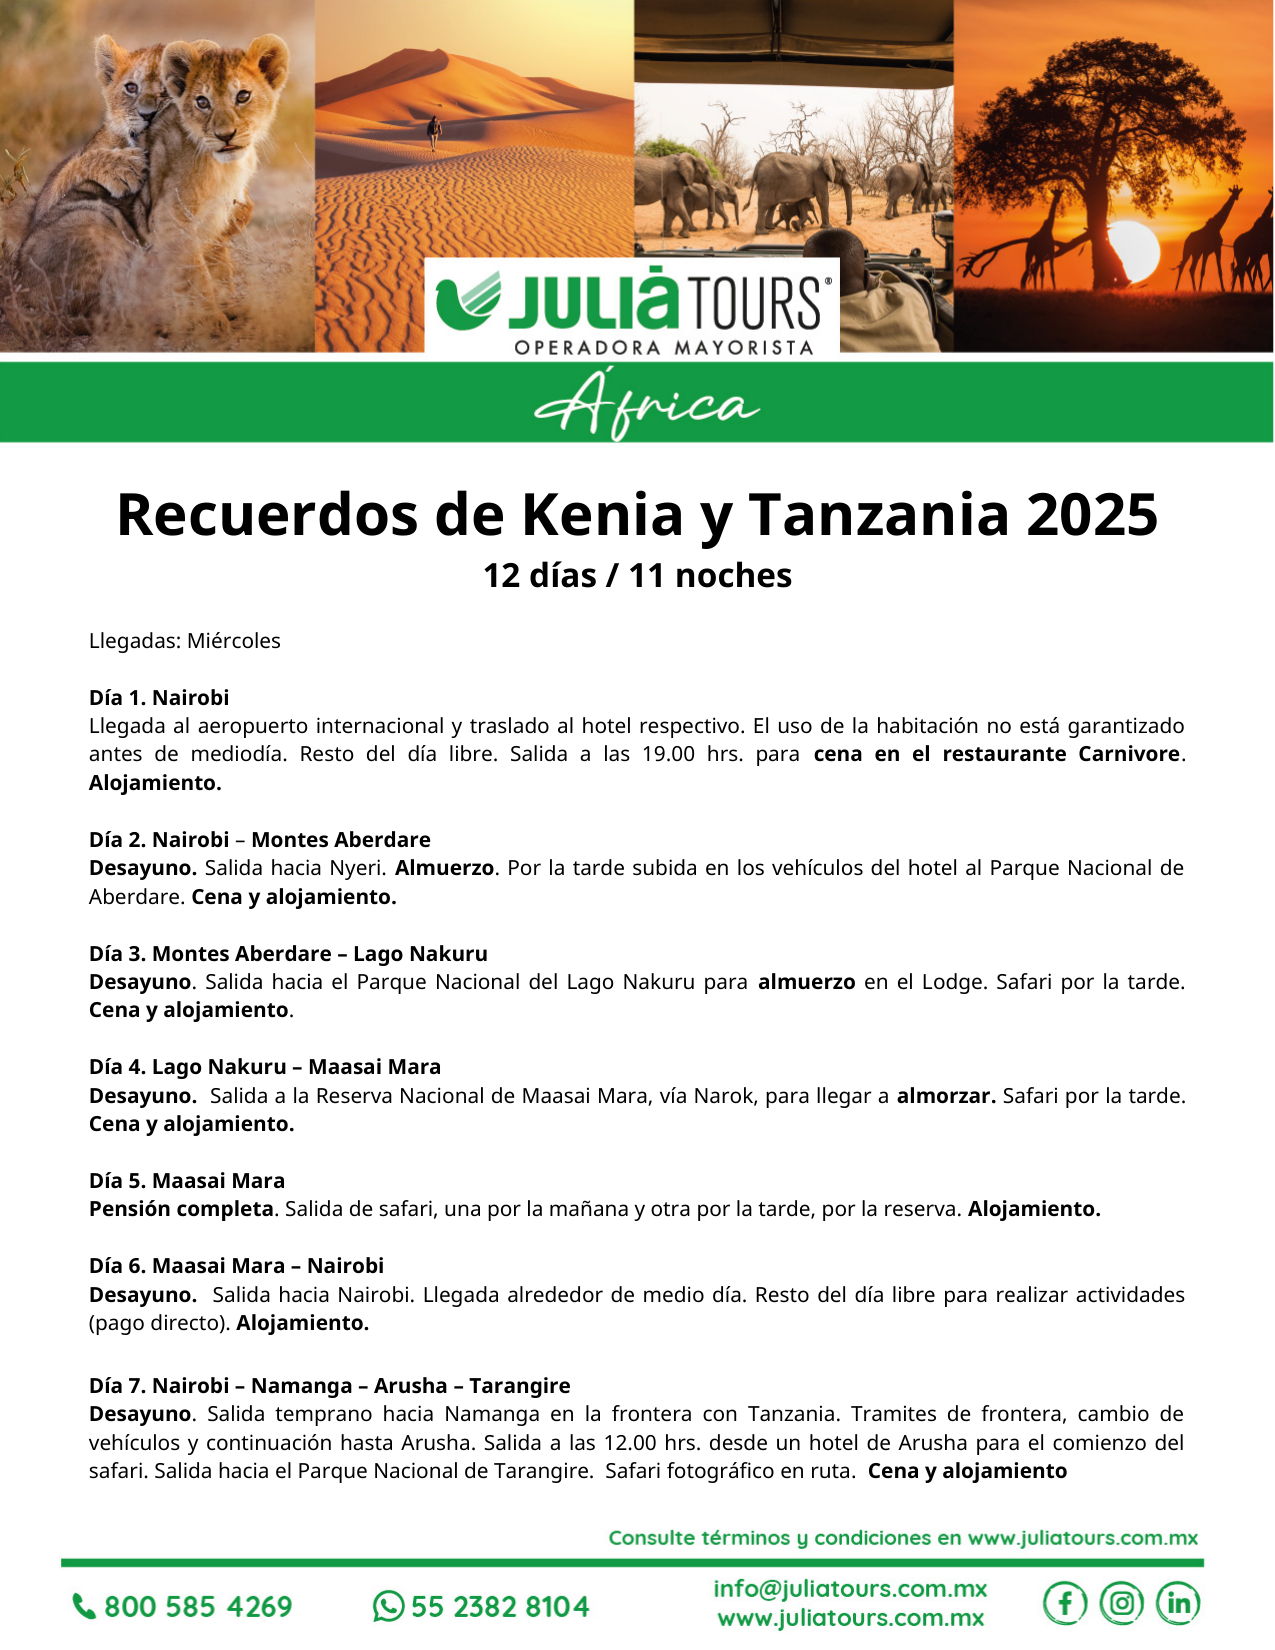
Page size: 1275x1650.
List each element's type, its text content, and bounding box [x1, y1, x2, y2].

text Desayuno. Salida temprano hacia Namanga en la frontera con Tanzania. Tramites de frontera, cambio de vehículos y continuación hasta Arusha. Salida a las 12.00 hrs. desde un hotel de Arusha para el comienzo del safari. Salida hacia el Parque Nacional de Tarangire. Safari fotográfico en ruta. Cena y alojamiento [89, 1399, 1186, 1484]
picture [0, 0, 1274, 1650]
text Día 1. Nairobi [89, 683, 1186, 711]
text Día 5. Maasai Mara [89, 1166, 1186, 1194]
text Llegada al aeropuerto internacional y traslado al hotel respectivo. El uso de la habitación no está garantizado antes de mediodía. Resto del día libre. Salida a las 19.00 hrs. para cena en el restaurante Carnivore. Alojamiento. [89, 711, 1186, 796]
text Día 6. Maasai Mara – Nairobi [89, 1251, 1186, 1280]
text Día 7. Nairobi – Namanga – Arusha – Tarangire [89, 1371, 1186, 1399]
text Llegadas: Miércoles [89, 626, 1186, 654]
text Día 4. Lago Nakuru – Maasai Mara [89, 1052, 1186, 1081]
text Día 2. Nairobi – Montes Aberdare [89, 825, 1186, 853]
text Desayuno. Salida a la Reserva Nacional de Maasai Mara, vía Narok, para llegar a almorzar. Safari por la tarde. Cena y alojamiento. [89, 1081, 1186, 1138]
text Desayuno. Salida hacia Nyeri. Almuerzo. Por la tarde subida en los vehículos del hotel al Parque Nacional de Aberdare. Cena y alojamiento. [89, 853, 1186, 910]
text Desayuno. Salida hacia el Parque Nacional del Lago Nakuru para almuerzo en el Lodge. Safari por la tarde. Cena y alojamiento. [89, 967, 1186, 1024]
text Pensión completa. Salida de safari, una por la mañana y otra por la tarde, por la reserva. Alojamiento. [89, 1194, 1186, 1223]
text 12 días / 11 noches [89, 552, 1186, 597]
text Día 3. Montes Aberdare – Lago Nakuru [89, 939, 1186, 967]
text Recuerdos de Kenia y Tanzania 2025 [89, 472, 1186, 552]
text Desayuno. Salida hacia Nairobi. Llegada alrededor de medio día. Resto del día libre para realizar actividades (pago directo). Alojamiento. [89, 1280, 1186, 1337]
